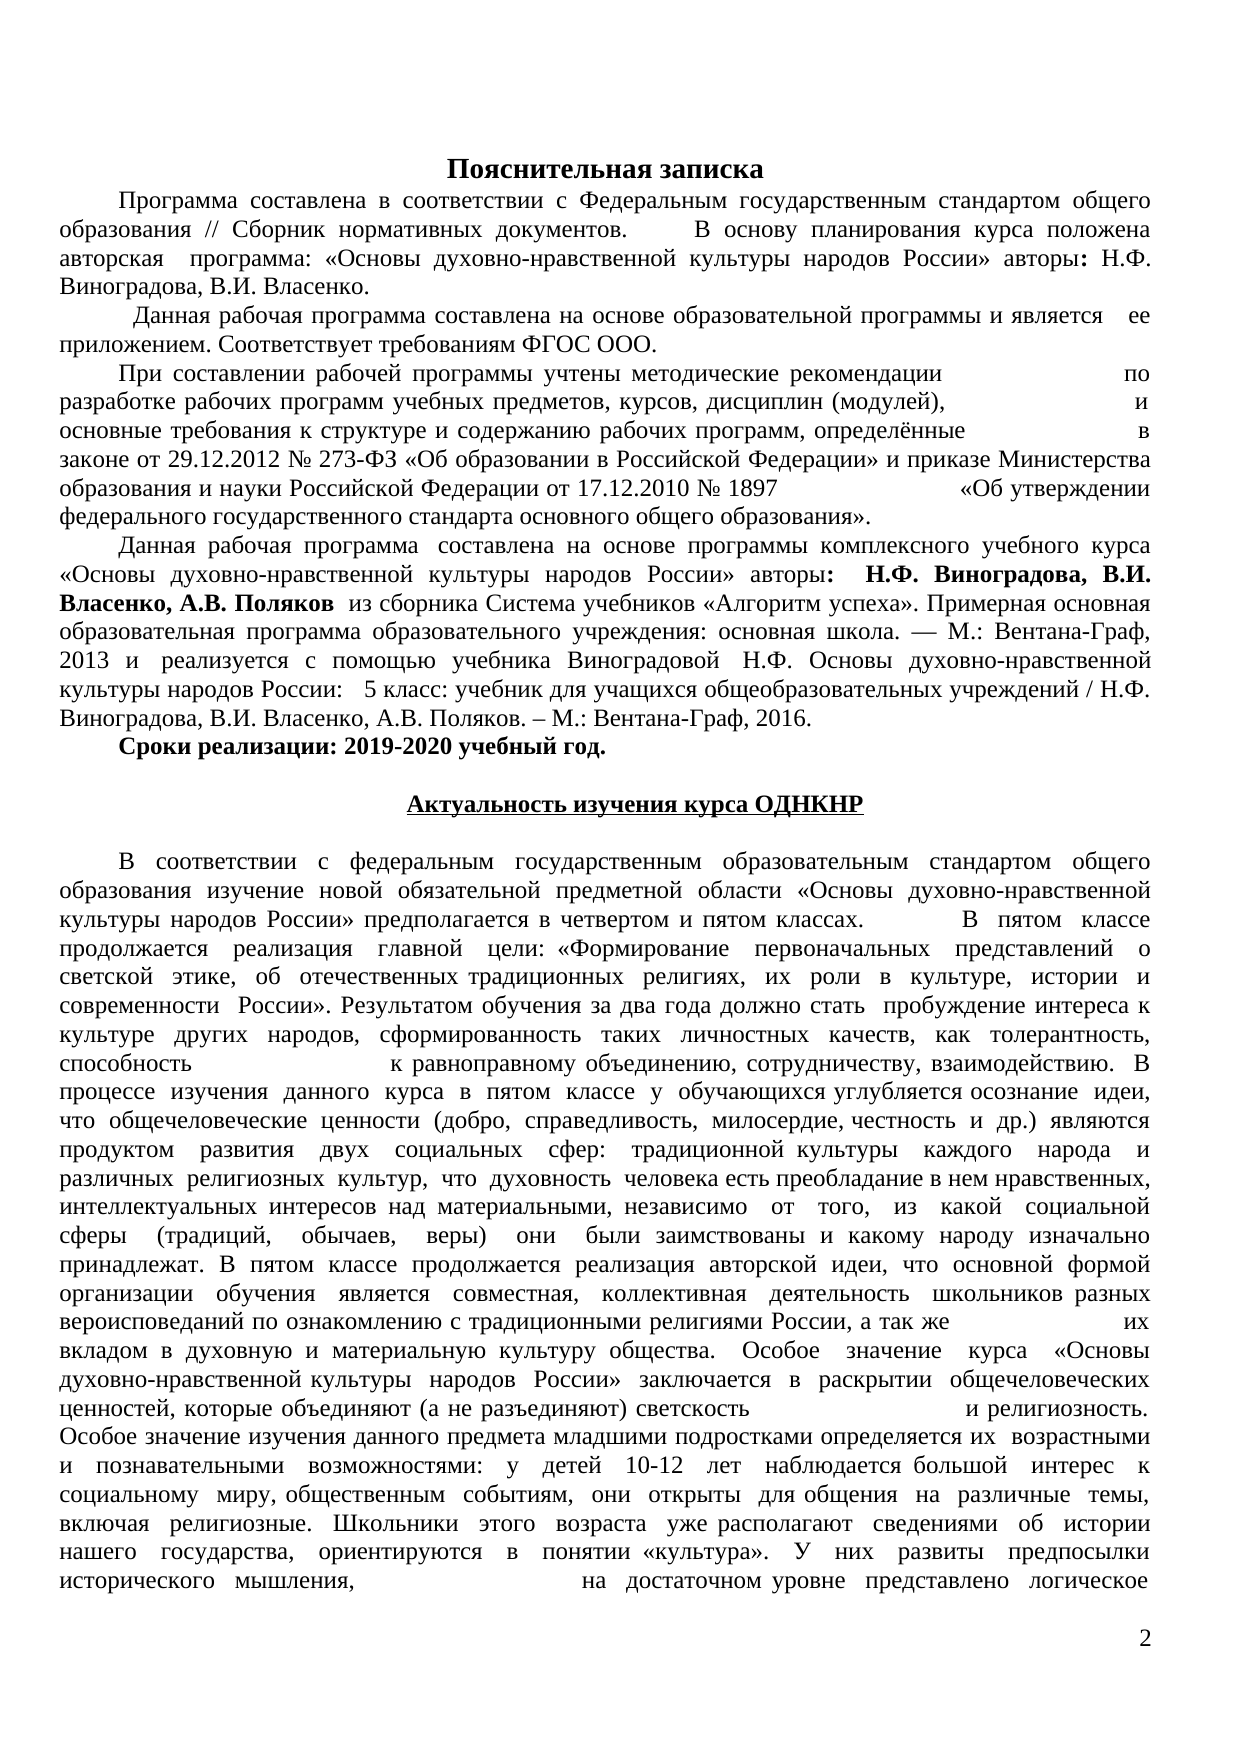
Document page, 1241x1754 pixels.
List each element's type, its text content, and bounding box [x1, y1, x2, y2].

text Актуальность изучения курса ОДНКНР [59, 789, 1152, 818]
text Сроки реализации: 2019-2020 учебный год. [59, 731, 1152, 760]
text При составлении рабочей программы учтены методические рекомендации по разработке рабочих программ учебных предметов, курсов, дисциплин (модулей), и основные требования к структуре и содержанию рабочих программ, определённые в законе от 29.12.2012 № 273-ФЗ «Об образовании в Российской Федерации» и приказе Министерства образования и науки Российской Федерации от 17.12.2010 № 1897 «Об утверждении федерального государственного стандарта основного общего образования». [59, 358, 1152, 530]
text Программа составлена в соответствии с Федеральным государственным стандартом общего образования // Сборник нормативных документов. В основу планирования курса положена авторская программа: «Основы духовно-нравственной культуры народов России» авторы: Н.Ф. Виноградова, В.И. Власенко. [59, 185, 1152, 300]
text Данная рабочая программа составлена на основе образовательной программы и является ее приложением. Соответствует требованиям ФГОС ООО. [59, 300, 1152, 358]
text Данная рабочая программа составлена на основе программы комплексного учебного курса «Основы духовно-нравственной культуры народов России» авторы: Н.Ф. Виноградова, В.И. Власенко, А.В. Поляков из сборника Система учебников «Алгоритм успеха». Примерная основная образовательная программа образовательного учреждения: основная школа. — М.: Вентана-Граф, 2013 и реализуется с помощью учебника Виноградовой Н.Ф. Основы духовно-нравственной культуры народов России: 5 класс: учебник для учащихся общеобразовательных учреждений / Н.Ф. Виноградова, В.И. Власенко, А.В. Поляков. – М.: Вентана-Граф, 2016. [59, 530, 1152, 731]
text Пояснительная записка [59, 152, 1152, 185]
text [59, 846, 1152, 1594]
